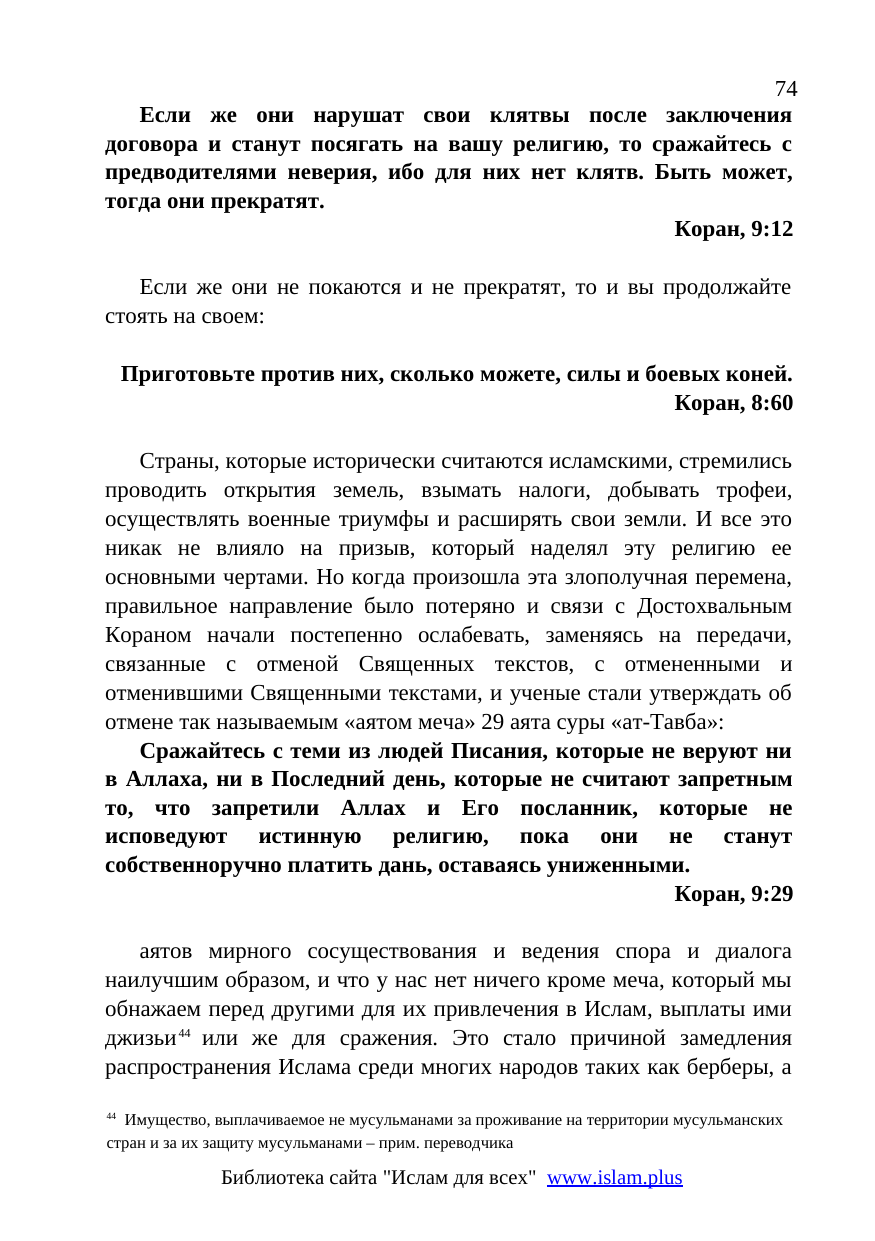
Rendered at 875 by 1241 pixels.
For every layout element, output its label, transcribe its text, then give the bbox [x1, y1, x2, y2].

text Сражайтесь с теми из людей Писания, которые не веруют ни в Аллаха, ни в Последний день, которые не считают запретным то, что запретили Аллах и Его посланник, которые не исповедуют истинную религию, пока они не станут собственноручно платить дань, оставаясь униженными. [105, 737, 793, 877]
text Коран, 8:60 [106, 389, 793, 416]
text Страны, которые исторически считаются исламскими, стремились проводить открытия земель, взымать налоги, добывать трофеи, осуществлять военные триумфы и расширять свои земли. И все это никак не влияло на призыв, который наделял эту религию ее основными чертами. Но когда произошла эта злополучная перемена, правильное направление было потеряно и связи с Достохвальным Кораном начали постепенно ослабевать, заменяясь на передачи, связанные с отменой Священных текстов, с отмененными и отменившими Священными текстами, и ученые стали утверждать об отмене так называемым «аятом меча» 29 аята суры «ат-Тавба»: [105, 447, 793, 734]
text Если же они не покаются и не прекратят, то и вы продолжайте стоять на своем: [105, 273, 793, 329]
text Коран, 9:29 [106, 879, 793, 906]
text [105, 937, 793, 1080]
text Приготовьте против них, сколько можете, силы и боевых коней. [106, 360, 793, 387]
text Если же они нарушат свои клятвы после заключения договора и станут посягать на вашу религию, то сражайтесь с предводителями неверия, ибо для них нет клятв. Быть может, тогда они прекратят. [105, 101, 793, 213]
text Коран, 9:12 [106, 215, 793, 242]
